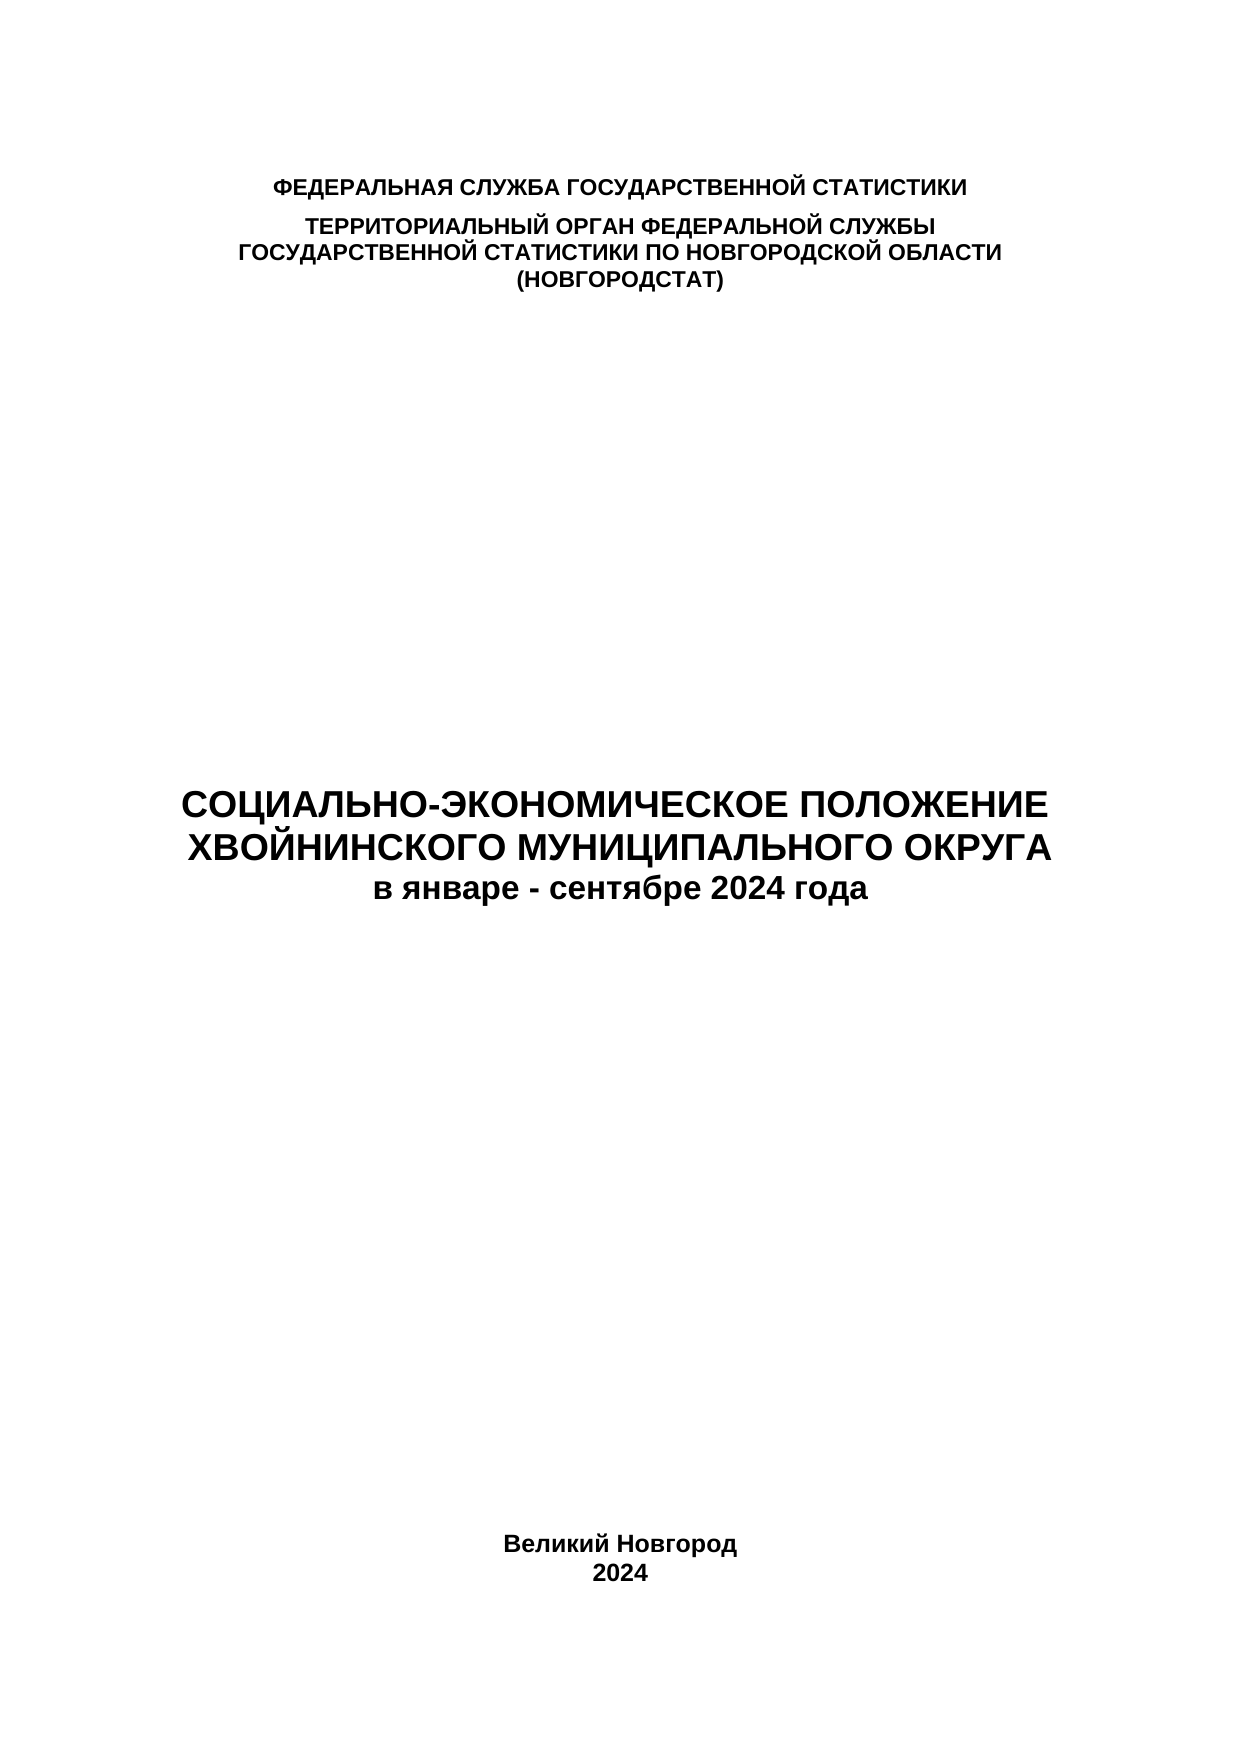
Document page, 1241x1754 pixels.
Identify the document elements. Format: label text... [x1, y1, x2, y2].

text ФЕДЕРАЛЬНАЯ СЛУЖБА ГОСУДАРСТВЕННОЙ СТАТИСТИКИ [148, 174, 1092, 200]
text 2024 [148, 1558, 1092, 1587]
text в январе - сентябре 2024 года [148, 868, 1092, 906]
text Великий Новгород [148, 1529, 1092, 1558]
text (НОВГОРОДСТАТ) [148, 266, 1092, 292]
text ТЕРРИТОРИАЛЬНЫЙ ОРГАН ФЕДЕРАЛЬНОЙ СЛУЖБЫ ГОСУДАРСТВЕННОЙ СТАТИСТИКИ ПО НОВГОРОДСКОЙ ОБЛАСТИ [148, 213, 1092, 266]
text СОЦИАЛЬНО-ЭКОНОМИЧЕСКОЕ ПОЛОЖЕНИЕ ХВОЙНИНСКОГО МУНИЦИПАЛЬНОГО ОКРУГА [148, 782, 1092, 868]
